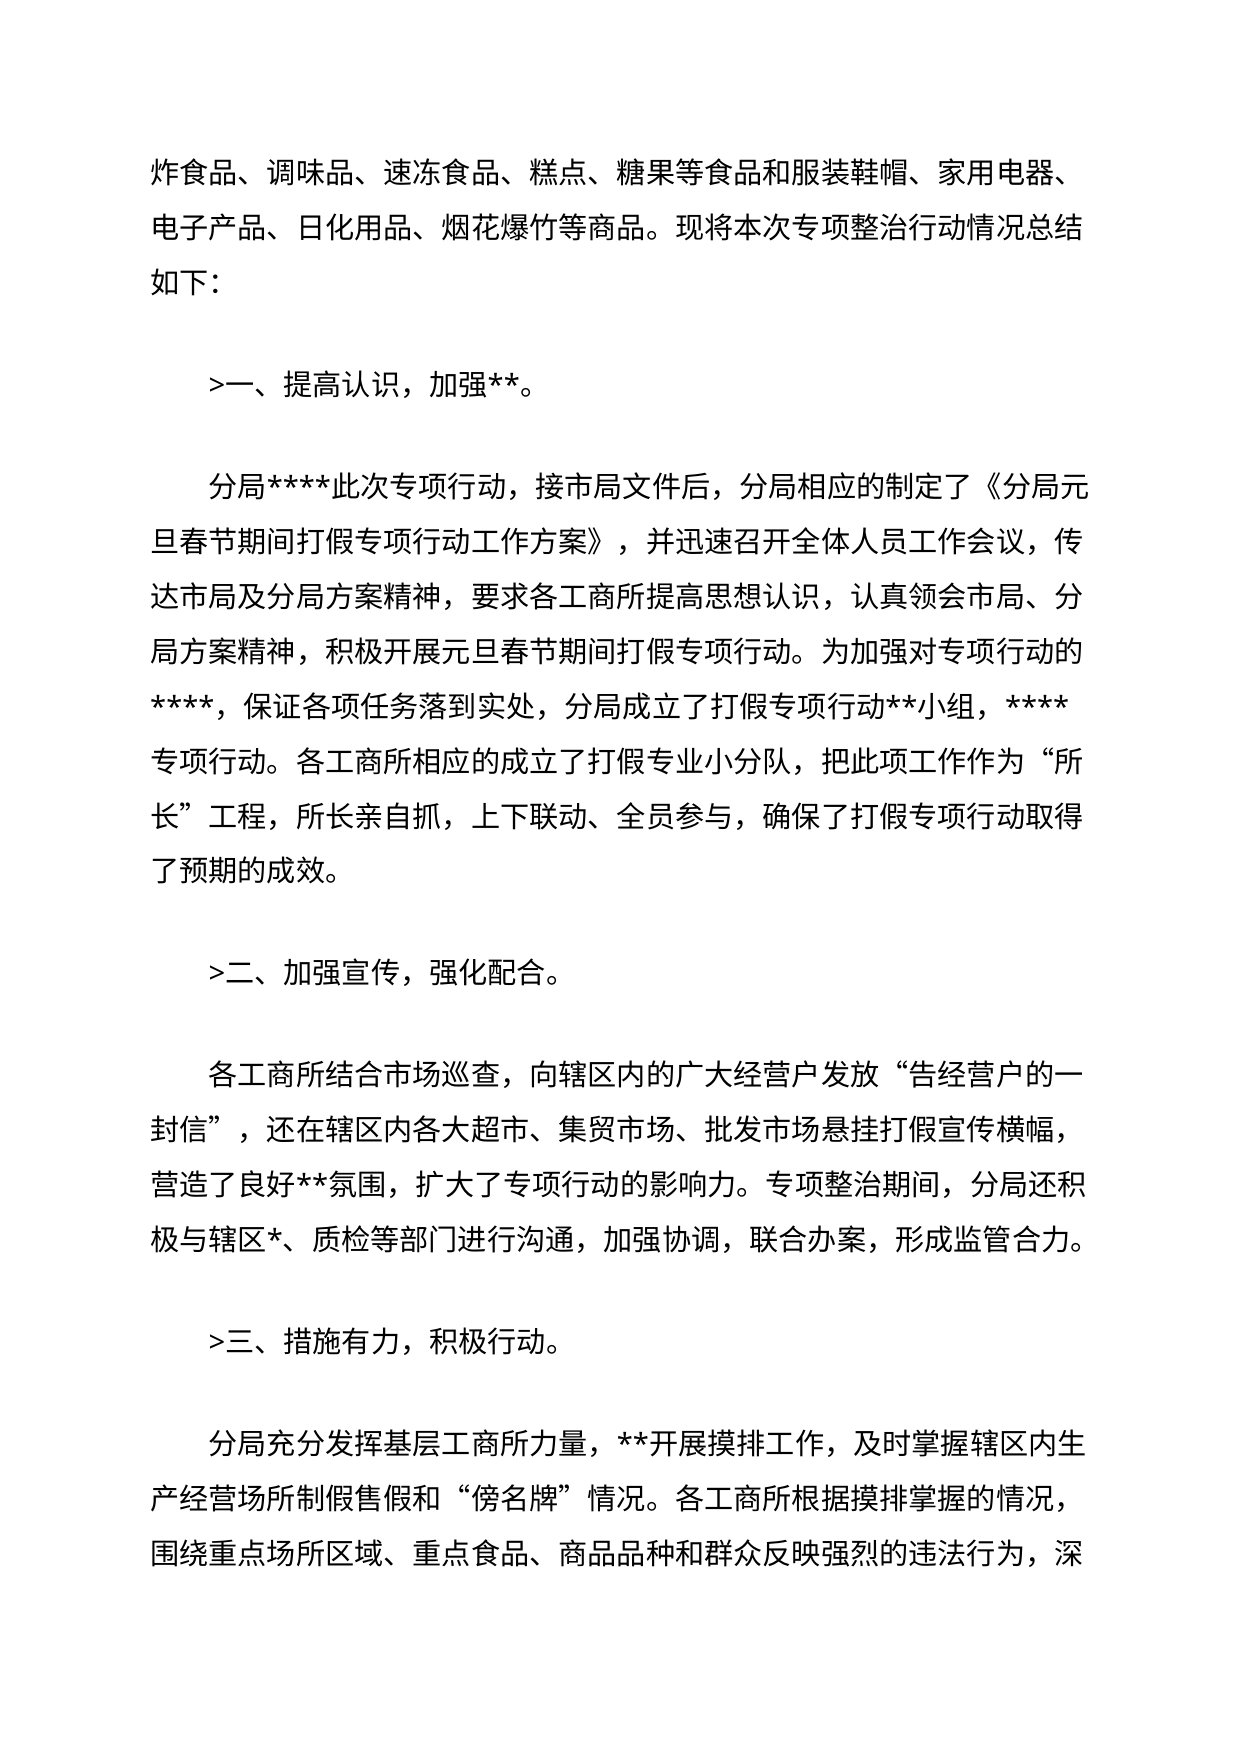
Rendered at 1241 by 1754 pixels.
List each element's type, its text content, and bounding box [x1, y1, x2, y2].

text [150, 1421, 1090, 1573]
text 分局****此次专项行动，接市局文件后，分局相应的制定了《分局元旦春节期间打假专项行动工作方案》，并迅速召开全体人员工作会议，传达市局及分局方案精神，要求各工商所提高思想认识，认真领会市局、分局方案精神，积极开展元旦春节期间打假专项行动。为加强对专项行动的****，保证各项任务落到实处，分局成立了打假专项行动**小组，****专项行动。各工商所相应的成立了打假专业小分队，把此项工作作为“所长”工程，所长亲自抓，上下联动、全员参与，确保了打假专项行动取得了预期的成效。 [150, 463, 1090, 890]
text >二、加强宣传，强化配合。 [150, 950, 1090, 992]
text 各工商所结合市场巡查，向辖区内的广大经营户发放“告经营户的一封信”，还在辖区内各大超市、集贸市场、批发市场悬挂打假宣传横幅，营造了良好**氛围，扩大了专项行动的影响力。专项整治期间，分局还积极与辖区*、质检等部门进行沟通，加强协调，联合办案，形成监管合力。 [150, 1052, 1090, 1259]
text >一、提高认识，加强**。 [150, 362, 1090, 404]
text >三、措施有力，积极行动。 [150, 1318, 1090, 1361]
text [150, 150, 1090, 302]
